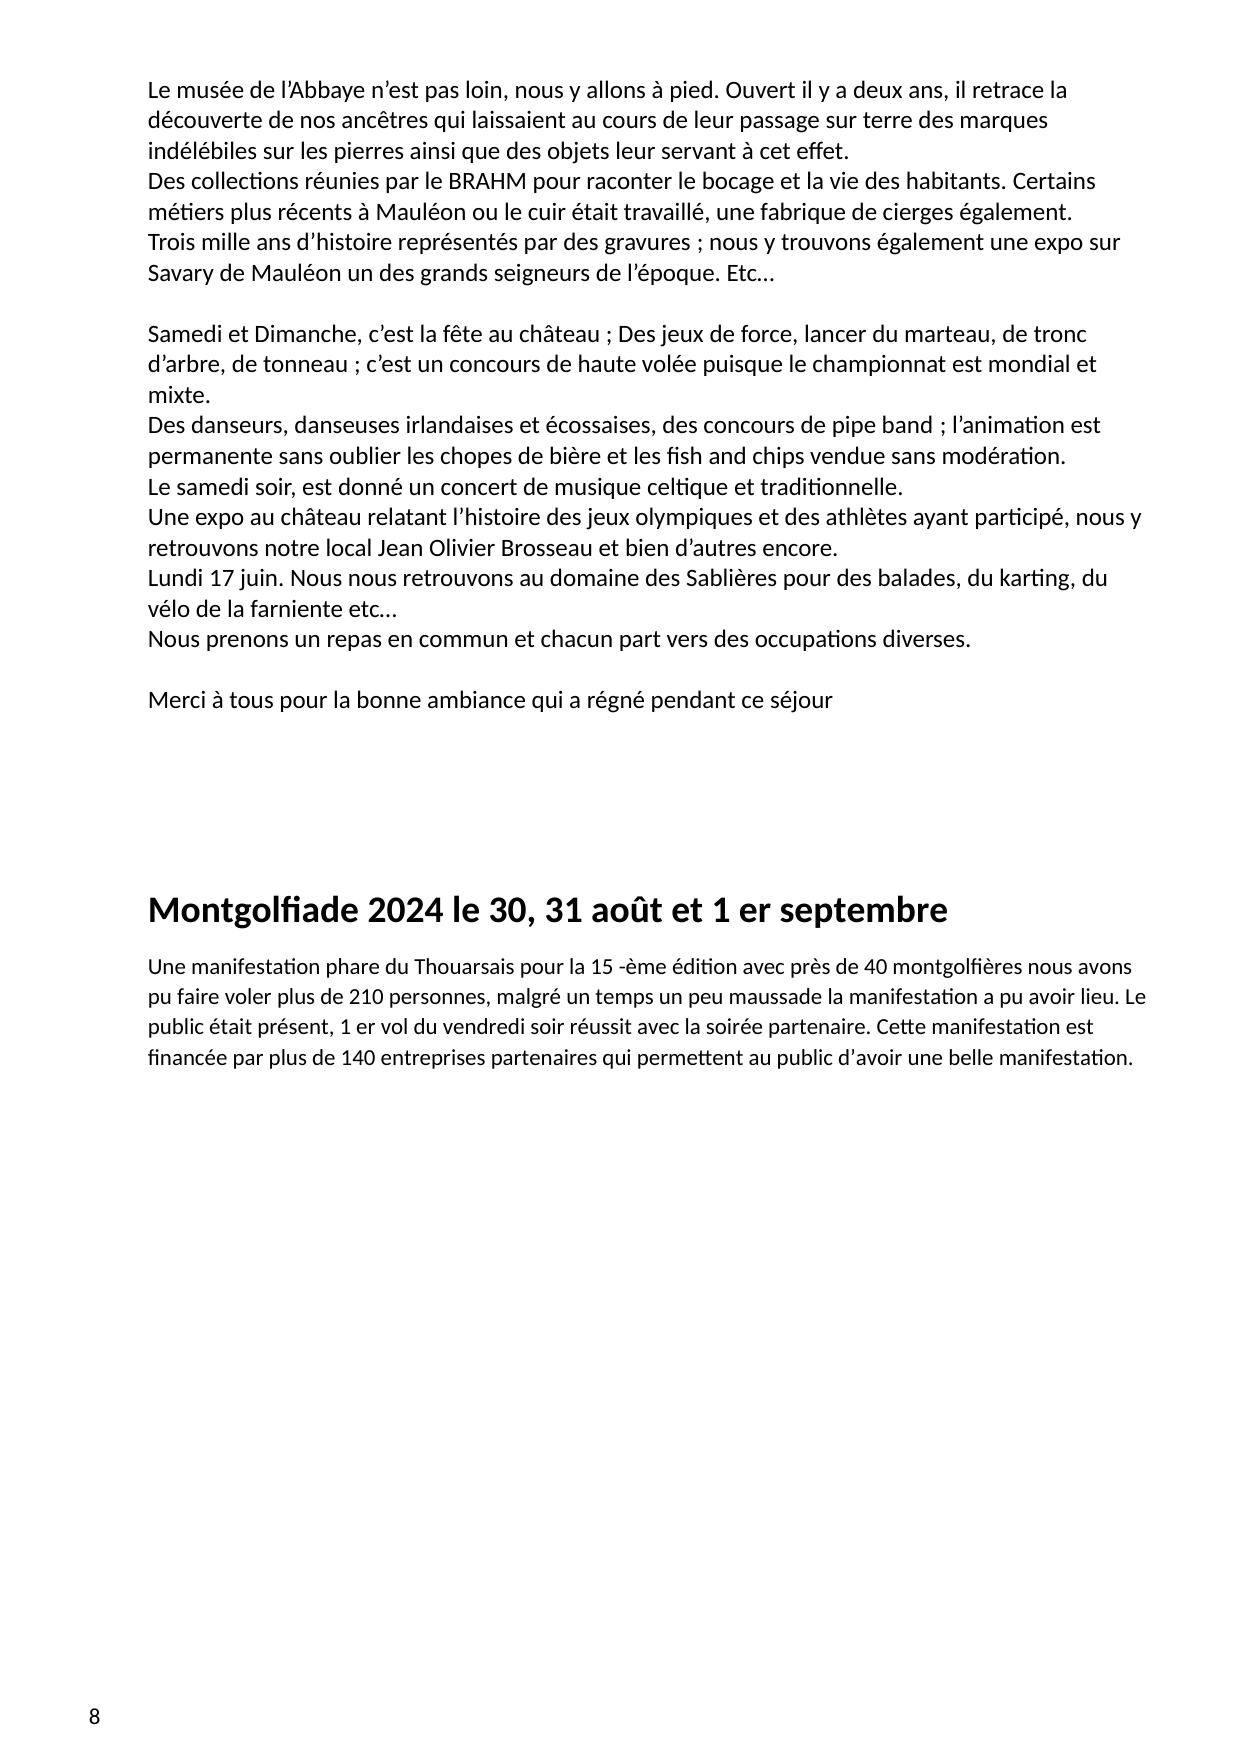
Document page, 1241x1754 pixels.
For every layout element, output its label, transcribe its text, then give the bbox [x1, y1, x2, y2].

text Des danseurs, danseuses irlandaises et écossaises, des concours de pipe band ; l’animation est permanente sans oublier les chopes de bière et les fish and chips vendue sans modération. [148, 409, 1152, 471]
text Des collections réunies par le BRAHM pour raconter le bocage et la vie des habitants. Certains métiers plus récents à Mauléon ou le cuir était travaillé, une fabrique de cierges également. [148, 165, 1152, 226]
text Montgolfiade 2024 le 30, 31 août et 1 er septembre [148, 886, 1152, 932]
text Une manifestation phare du Thouarsais pour la 15 -ème édition avec près de 40 montgolfières nous avons pu faire voler plus de 210 personnes, malgré un temps un peu maussade la manifestation a pu avoir lieu. Le public était présent, 1 er vol du vendredi soir réussit avec la soirée partenaire. Cette manifestation est financée par plus de 140 entreprises partenaires qui permettent au public d’avoir une belle manifestation. [148, 952, 1152, 1071]
text Lundi 17 juin. Nous nous retrouvons au domaine des Sablières pour des balades, du karting, du vélo de la farniente etc… [148, 562, 1152, 623]
text Une expo au château relatant l’histoire des jeux olympiques et des athlètes ayant participé, nous y retrouvons notre local Jean Olivier Brosseau et bien d’autres encore. [148, 501, 1152, 562]
text Merci à tous pour la bonne ambiance qui a régné pendant ce séjour [89, 684, 1152, 715]
text Samedi et Dimanche, c’est la fête au château ; Des jeux de force, lancer du marteau, de tronc d’arbre, de tonneau ; c’est un concours de haute volée puisque le championnat est mondial et mixte. [148, 318, 1152, 409]
text Le samedi soir, est donné un concert de musique celtique et traditionnelle. [89, 471, 1152, 501]
text Le musée de l’Abbaye n’est pas loin, nous y allons à pied. Ouvert il y a deux ans, il retrace la découverte de nos ancêtres qui laissaient au cours de leur passage sur terre des marques indélébiles sur les pierres ainsi que des objets leur servant à cet effet. [148, 74, 1152, 165]
text Trois mille ans d’histoire représentés par des gravures ; nous y trouvons également une expo sur Savary de Mauléon un des grands seigneurs de l’époque. Etc… [148, 226, 1152, 287]
text Nous prenons un repas en commun et chacun part vers des occupations diverses. [89, 623, 1152, 654]
